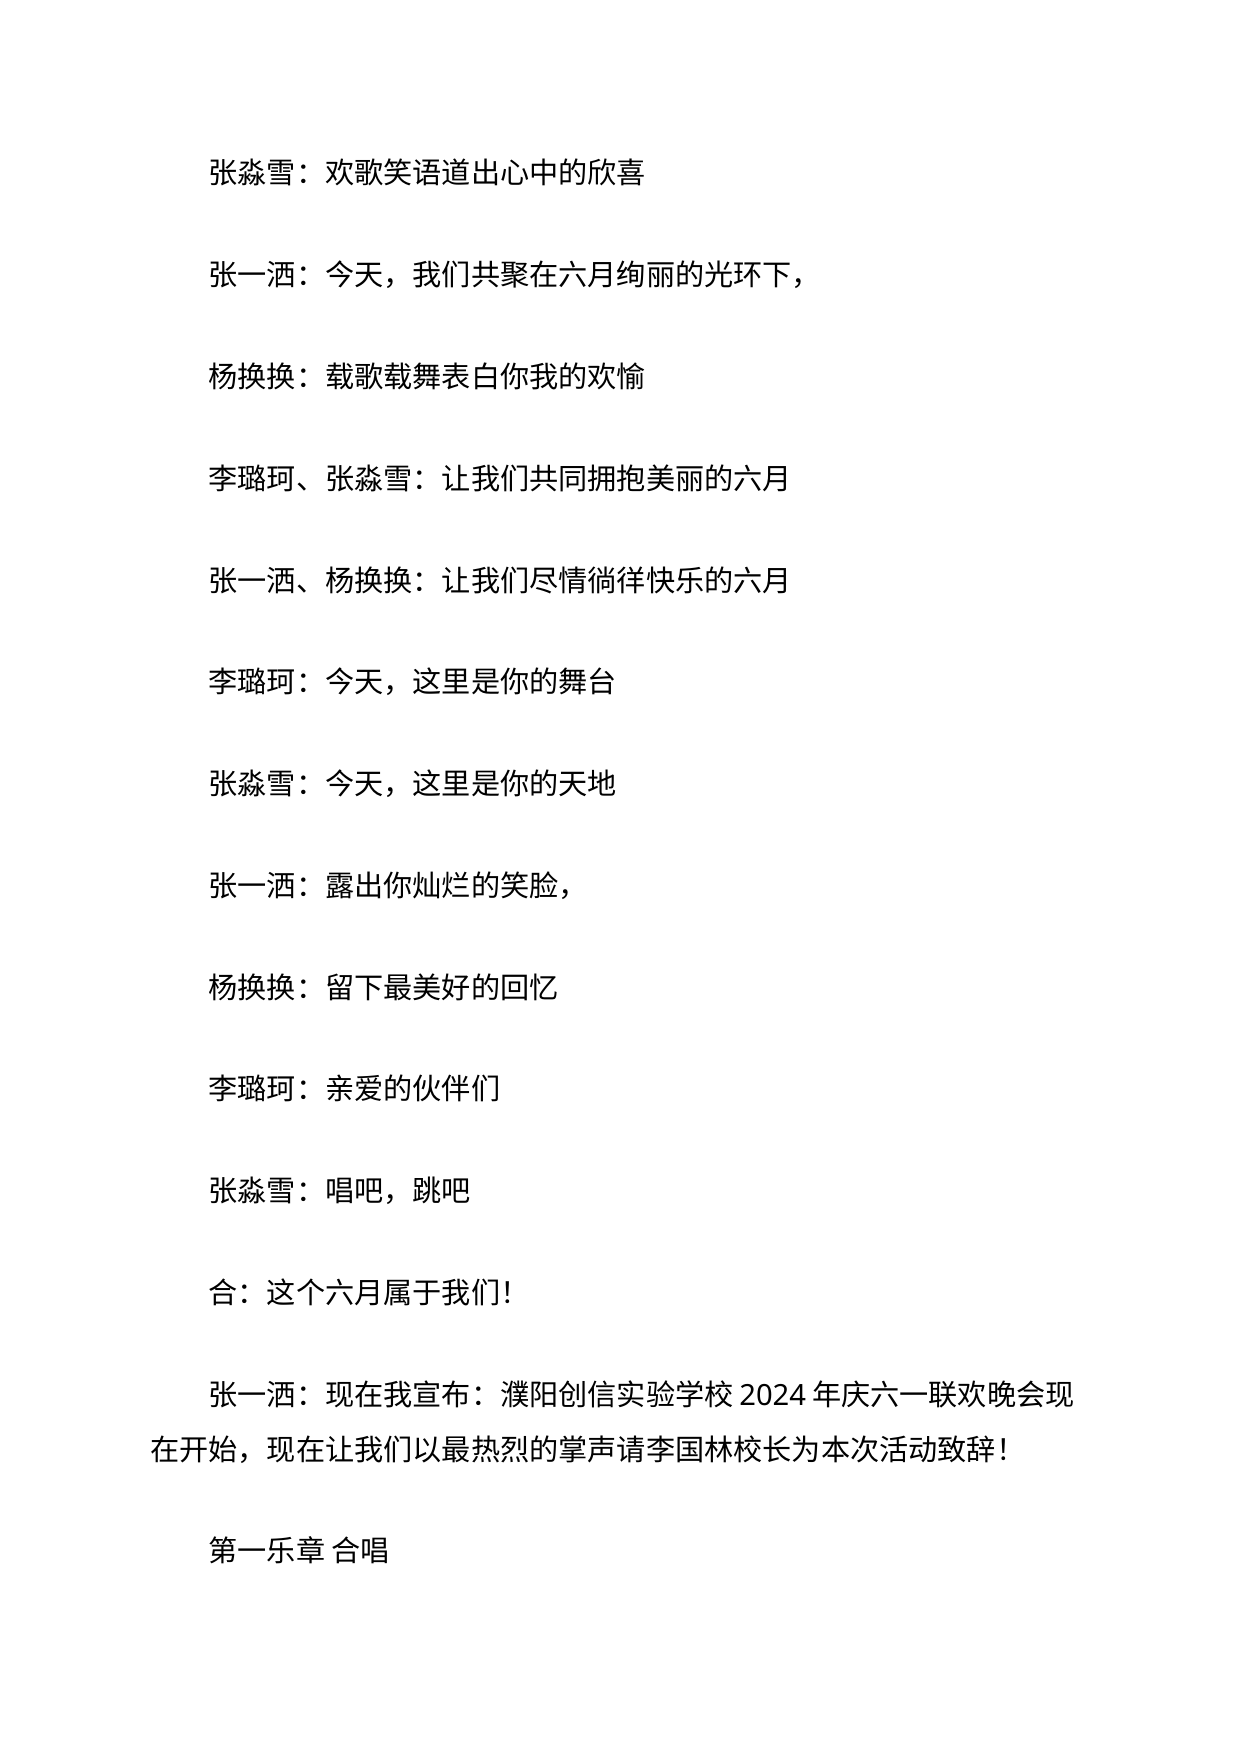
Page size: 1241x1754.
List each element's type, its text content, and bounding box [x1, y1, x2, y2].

text 杨换换：载歌载舞表白你我的欢愉 [150, 353, 1090, 396]
text 张一洒：现在我宣布：濮阳创信实验学校2024年庆六一联欢晚会现在开始，现在让我们以最热烈的掌声请李国林校长为本次活动致辞！ [150, 1371, 1090, 1468]
text 李璐珂、张淼雪：让我们共同拥抱美丽的六月 [150, 455, 1090, 498]
text 张淼雪：欢歌笑语道出心中的欣喜 [150, 150, 1090, 192]
text 第一乐章 合唱 [150, 1528, 1090, 1570]
text 杨换换：留下最美好的回忆 [150, 964, 1090, 1006]
text 合：这个六月属于我们！ [150, 1269, 1090, 1312]
text 张淼雪：今天，这里是你的天地 [150, 761, 1090, 803]
text 张一洒：今天，我们共聚在六月绚丽的光环下， [150, 252, 1090, 294]
text 张淼雪：唱吧，跳吧 [150, 1168, 1090, 1210]
text 张一洒、杨换换：让我们尽情徜徉快乐的六月 [150, 557, 1090, 599]
text 李璐珂：今天，这里是你的舞台 [150, 659, 1090, 701]
text 李璐珂：亲爱的伙伴们 [150, 1066, 1090, 1108]
text 张一洒：露出你灿烂的笑脸， [150, 862, 1090, 905]
